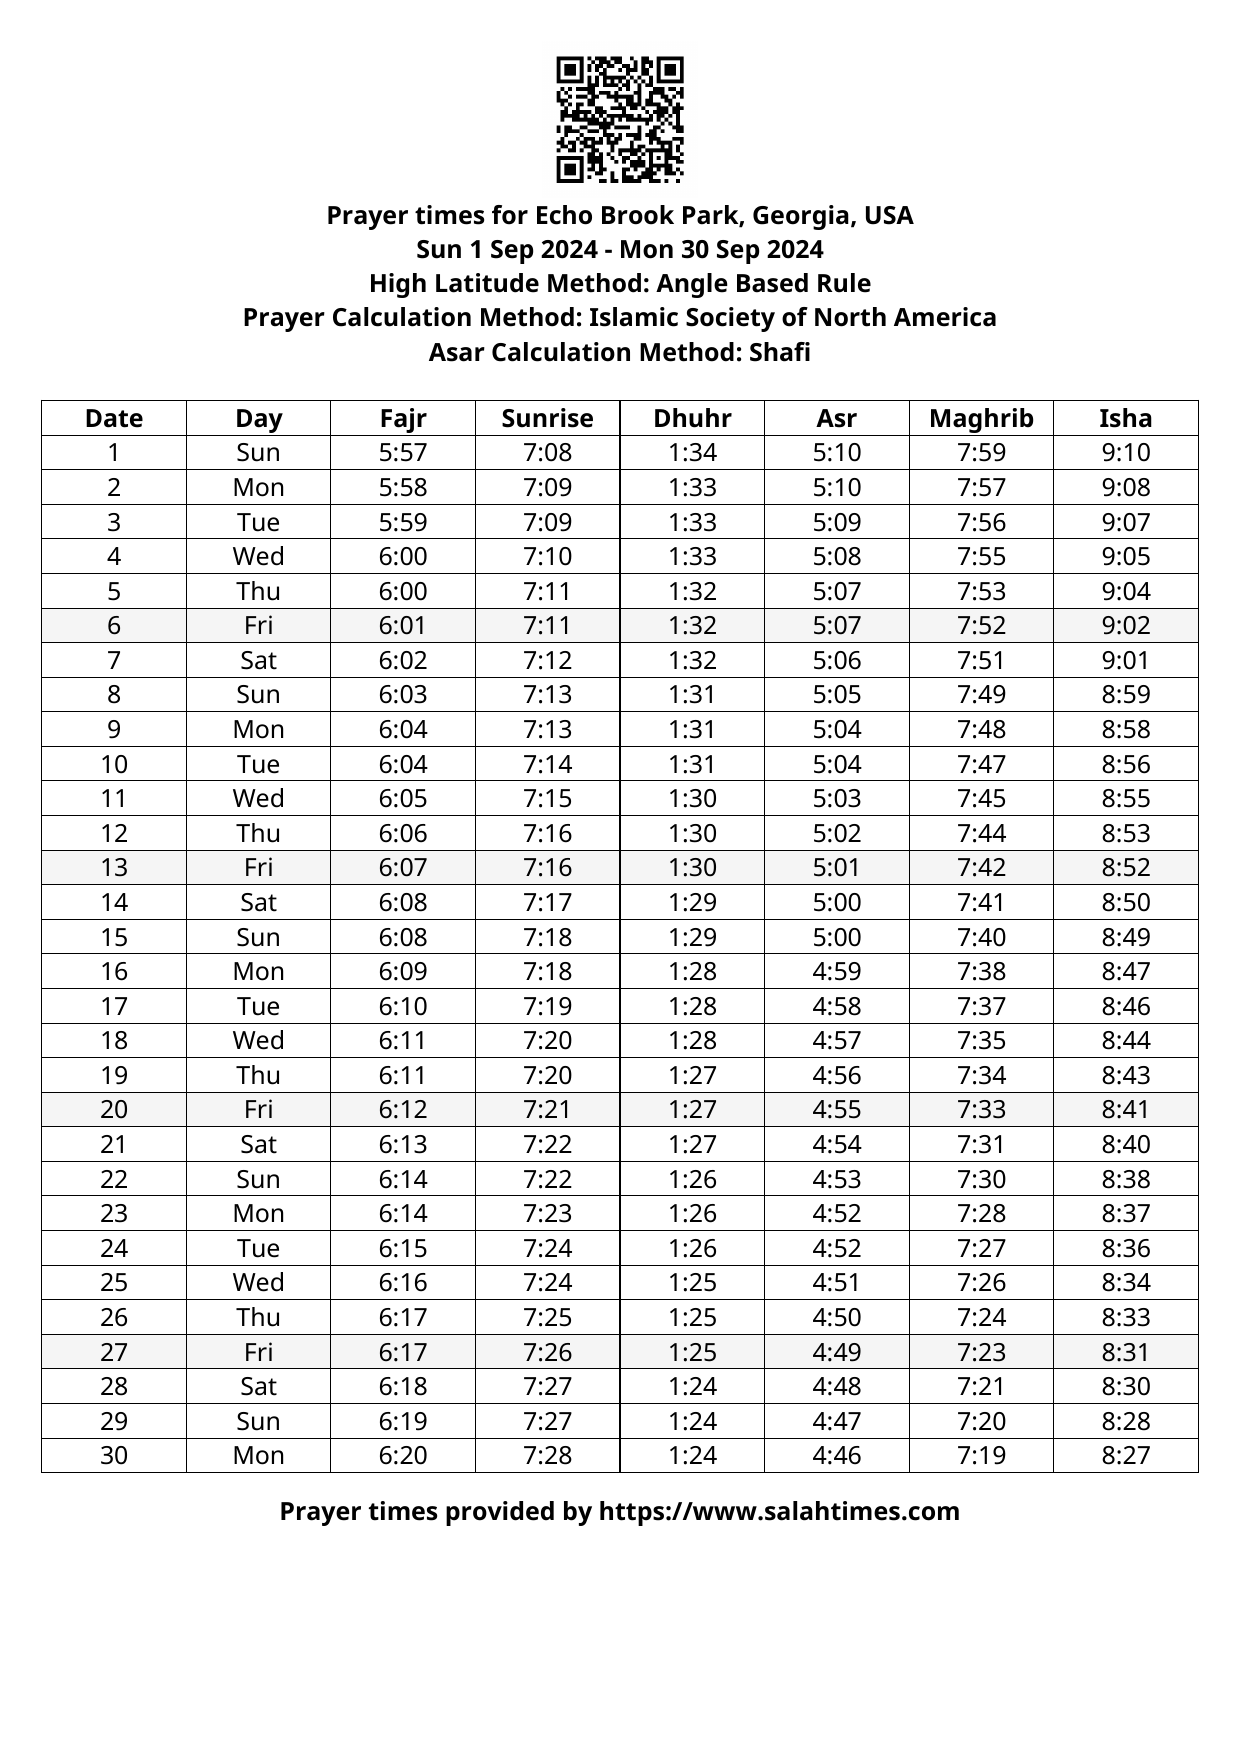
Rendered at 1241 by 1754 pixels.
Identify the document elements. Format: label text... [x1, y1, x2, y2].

table_cell 8:36 [1054, 1231, 1198, 1264]
table_cell 9 [42, 712, 186, 746]
table_cell 7:11 [476, 574, 619, 607]
table_cell 6:06 [331, 816, 475, 849]
table_cell 5:01 [765, 851, 909, 884]
table_header Dhuhr [621, 401, 764, 434]
table_cell 4:47 [765, 1404, 909, 1437]
table_cell Thu [187, 1058, 330, 1092]
table_cell 15 [42, 920, 186, 953]
table_cell 7:52 [910, 609, 1053, 642]
table_cell 1:30 [621, 781, 764, 815]
table_cell 8:31 [1054, 1335, 1198, 1368]
table_cell 9:01 [1054, 643, 1198, 677]
table_cell 1:26 [621, 1231, 764, 1264]
table_cell 6:17 [331, 1300, 475, 1334]
text Prayer Calculation Method: Islamic Society of North America [42, 300, 1198, 334]
table_cell Wed [187, 781, 330, 815]
table_cell 8:30 [1054, 1369, 1198, 1403]
table_cell 8:46 [1054, 989, 1198, 1022]
table_cell 7:21 [910, 1369, 1053, 1403]
table_cell 1:31 [621, 678, 764, 711]
table_cell 7:08 [476, 436, 619, 469]
table_cell 7:20 [476, 1058, 619, 1092]
table_cell 7:12 [476, 643, 619, 677]
table_cell 7:51 [910, 643, 1053, 677]
table_cell 7:26 [910, 1266, 1053, 1299]
table_cell 1:26 [621, 1162, 764, 1195]
table_cell 8:28 [1054, 1404, 1198, 1437]
table_cell 7:17 [476, 885, 619, 919]
table_cell 6 [42, 609, 186, 642]
table_cell 7:13 [476, 712, 619, 746]
table_cell 7:19 [476, 989, 619, 1022]
table_cell 27 [42, 1335, 186, 1368]
table_cell Mon [187, 712, 330, 746]
table_cell 1:28 [621, 1024, 764, 1057]
table_cell Sun [187, 920, 330, 953]
table_header Day [187, 401, 330, 434]
table_cell 6:11 [331, 1058, 475, 1092]
table_cell 1:33 [621, 505, 764, 538]
table_cell 7:55 [910, 539, 1053, 573]
table_cell Fri [187, 851, 330, 884]
table_cell 7:25 [476, 1300, 619, 1334]
text Prayer times provided by https://www.salahtimes.com [42, 1494, 1198, 1528]
table_cell Sun [187, 1162, 330, 1195]
table_cell 7:37 [910, 989, 1053, 1022]
table_cell 13 [42, 851, 186, 884]
table_cell Tue [187, 989, 330, 1022]
table_cell Sat [187, 885, 330, 919]
table_cell 4:53 [765, 1162, 909, 1195]
table_cell 7:24 [476, 1266, 619, 1299]
table_cell 11 [42, 781, 186, 815]
table_cell 5:00 [765, 885, 909, 919]
table_cell 4:55 [765, 1093, 909, 1126]
table_cell 7:56 [910, 505, 1053, 538]
table_cell 7:53 [910, 574, 1053, 607]
table_cell 5:03 [765, 781, 909, 815]
table_cell 8:43 [1054, 1058, 1198, 1092]
table_cell 8:49 [1054, 920, 1198, 953]
table_cell 4:54 [765, 1127, 909, 1161]
table_cell 4:58 [765, 989, 909, 1022]
table_cell 7:20 [910, 1404, 1053, 1437]
table_cell 5:10 [765, 436, 909, 469]
table_cell 6:14 [331, 1162, 475, 1195]
table_cell 4:57 [765, 1024, 909, 1057]
table_cell 6:20 [331, 1439, 475, 1472]
table_cell 1:32 [621, 574, 764, 607]
table_cell 24 [42, 1231, 186, 1264]
table_cell 4:59 [765, 954, 909, 988]
table_cell Wed [187, 539, 330, 573]
table_cell 1:28 [621, 989, 764, 1022]
table_cell 6:05 [331, 781, 475, 815]
table_cell 25 [42, 1266, 186, 1299]
table_cell 7:30 [910, 1162, 1053, 1195]
table_cell 5:07 [765, 609, 909, 642]
table_cell 8:56 [1054, 747, 1198, 780]
table_cell 28 [42, 1369, 186, 1403]
table_cell 1:24 [621, 1369, 764, 1403]
table_cell Mon [187, 470, 330, 504]
table_cell 6:10 [331, 989, 475, 1022]
table_cell Wed [187, 1024, 330, 1057]
table_cell 12 [42, 816, 186, 849]
table_cell 6:18 [331, 1369, 475, 1403]
table_cell Sat [187, 643, 330, 677]
table_cell 5:58 [331, 470, 475, 504]
table_cell 6:14 [331, 1196, 475, 1230]
table_cell 7:16 [476, 851, 619, 884]
table_cell 7:41 [910, 885, 1053, 919]
table_cell 7:35 [910, 1024, 1053, 1057]
text High Latitude Method: Angle Based Rule [42, 266, 1198, 300]
table_cell 7:18 [476, 920, 619, 953]
table_cell 1:30 [621, 851, 764, 884]
table_cell 17 [42, 989, 186, 1022]
table_cell Fri [187, 1093, 330, 1126]
table_cell 26 [42, 1300, 186, 1334]
table_cell Sun [187, 1404, 330, 1437]
table_cell 7:26 [476, 1335, 619, 1368]
table_cell Sat [187, 1127, 330, 1161]
table_cell 6:00 [331, 574, 475, 607]
table_cell 6:15 [331, 1231, 475, 1264]
picture [542, 41, 699, 198]
table_cell 6:09 [331, 954, 475, 988]
table_cell 1:27 [621, 1058, 764, 1092]
table_cell 1:32 [621, 643, 764, 677]
table_header Date [42, 401, 186, 434]
table_cell 5:10 [765, 470, 909, 504]
table_cell 7:20 [476, 1024, 619, 1057]
table_cell 16 [42, 954, 186, 988]
table_cell 1:28 [621, 954, 764, 988]
table_cell 5:08 [765, 539, 909, 573]
table_cell 2 [42, 470, 186, 504]
text Sun 1 Sep 2024 - Mon 30 Sep 2024 [42, 232, 1198, 266]
table_cell 18 [42, 1024, 186, 1057]
table_cell 8:59 [1054, 678, 1198, 711]
table_cell 6:08 [331, 885, 475, 919]
table_cell 1:34 [621, 436, 764, 469]
table_cell 22 [42, 1162, 186, 1195]
table_cell 10 [42, 747, 186, 780]
table_cell 7:48 [910, 712, 1053, 746]
table_cell 9:07 [1054, 505, 1198, 538]
table_cell 7:14 [476, 747, 619, 780]
table_cell 5:04 [765, 747, 909, 780]
table_cell 9:02 [1054, 609, 1198, 642]
table_cell Thu [187, 574, 330, 607]
table_cell 8:38 [1054, 1162, 1198, 1195]
table_cell 7:27 [910, 1231, 1053, 1264]
table_cell Mon [187, 1196, 330, 1230]
table_cell 1:24 [621, 1439, 764, 1472]
table_cell 8:58 [1054, 712, 1198, 746]
table_cell 5:02 [765, 816, 909, 849]
table_cell 7:11 [476, 609, 619, 642]
table_cell 4:49 [765, 1335, 909, 1368]
table_cell 6:19 [331, 1404, 475, 1437]
table_cell 8:50 [1054, 885, 1198, 919]
table_cell 1:31 [621, 747, 764, 780]
table_cell 1:29 [621, 920, 764, 953]
table_header Maghrib [910, 401, 1053, 434]
table_cell 4 [42, 539, 186, 573]
table_cell 6:16 [331, 1266, 475, 1299]
table_cell 7:28 [476, 1439, 619, 1472]
table_cell 7:27 [476, 1369, 619, 1403]
table_cell 7:23 [910, 1335, 1053, 1368]
table_cell 6:11 [331, 1024, 475, 1057]
table_cell 1:33 [621, 539, 764, 573]
table_cell 1 [42, 436, 186, 469]
table_cell 9:08 [1054, 470, 1198, 504]
table_header Fajr [331, 401, 475, 434]
table_cell 1:24 [621, 1404, 764, 1437]
table_cell 7:18 [476, 954, 619, 988]
table_cell 6:03 [331, 678, 475, 711]
table_cell 6:17 [331, 1335, 475, 1368]
table_cell 1:25 [621, 1300, 764, 1334]
table_cell 7:22 [476, 1127, 619, 1161]
table_cell 7:22 [476, 1162, 619, 1195]
table_cell 7:33 [910, 1093, 1053, 1126]
table_cell 5:59 [331, 505, 475, 538]
table_cell 6:08 [331, 920, 475, 953]
table_cell 7:44 [910, 816, 1053, 849]
table_cell 6:00 [331, 539, 475, 573]
table_cell Tue [187, 1231, 330, 1264]
table_header Asr [765, 401, 909, 434]
table_cell 4:56 [765, 1058, 909, 1092]
table_cell 6:01 [331, 609, 475, 642]
table_cell 8:52 [1054, 851, 1198, 884]
table_cell Fri [187, 1335, 330, 1368]
table_cell 9:05 [1054, 539, 1198, 573]
table_cell 6:07 [331, 851, 475, 884]
table_cell 19 [42, 1058, 186, 1092]
table_header Sunrise [476, 401, 619, 434]
table_cell 8 [42, 678, 186, 711]
table_cell 1:25 [621, 1335, 764, 1368]
table_cell 7:13 [476, 678, 619, 711]
table_cell 9:04 [1054, 574, 1198, 607]
table_cell 1:29 [621, 885, 764, 919]
table_cell 14 [42, 885, 186, 919]
table_cell 1:25 [621, 1266, 764, 1299]
table_cell Sat [187, 1369, 330, 1403]
table_cell 6:13 [331, 1127, 475, 1161]
table_header Isha [1054, 401, 1198, 434]
table_cell 8:33 [1054, 1300, 1198, 1334]
table_cell 1:33 [621, 470, 764, 504]
table_cell 8:37 [1054, 1196, 1198, 1230]
table_cell 1:27 [621, 1093, 764, 1126]
table_cell 6:12 [331, 1093, 475, 1126]
table_cell 7:34 [910, 1058, 1053, 1092]
table_cell 7:47 [910, 747, 1053, 780]
table_cell 9:10 [1054, 436, 1198, 469]
table_cell Mon [187, 954, 330, 988]
table_cell Fri [187, 609, 330, 642]
table_cell 4:50 [765, 1300, 909, 1334]
table_cell 7:49 [910, 678, 1053, 711]
table_cell 23 [42, 1196, 186, 1230]
table_cell 8:41 [1054, 1093, 1198, 1126]
table_cell 8:47 [1054, 954, 1198, 988]
table_cell 7:40 [910, 920, 1053, 953]
table_cell 7:15 [476, 781, 619, 815]
table_cell 8:40 [1054, 1127, 1198, 1161]
table_cell 20 [42, 1093, 186, 1126]
table_cell 8:44 [1054, 1024, 1198, 1057]
table_cell 4:52 [765, 1231, 909, 1264]
table_cell 5:00 [765, 920, 909, 953]
table_cell 4:48 [765, 1369, 909, 1403]
table_cell 1:31 [621, 712, 764, 746]
table_cell 8:53 [1054, 816, 1198, 849]
table_cell 7:24 [476, 1231, 619, 1264]
table_cell 7:57 [910, 470, 1053, 504]
table_cell 7:59 [910, 436, 1053, 469]
table_cell 6:04 [331, 747, 475, 780]
table_cell Thu [187, 1300, 330, 1334]
table_cell 7:27 [476, 1404, 619, 1437]
table_cell 8:55 [1054, 781, 1198, 815]
table_cell 7:24 [910, 1300, 1053, 1334]
table_cell 5:09 [765, 505, 909, 538]
table_cell 21 [42, 1127, 186, 1161]
table_cell 4:51 [765, 1266, 909, 1299]
table_cell 7 [42, 643, 186, 677]
table_cell 7:09 [476, 505, 619, 538]
table_cell 3 [42, 505, 186, 538]
table_cell 5:57 [331, 436, 475, 469]
table_cell Tue [187, 505, 330, 538]
table_cell 7:38 [910, 954, 1053, 988]
table_cell 1:27 [621, 1127, 764, 1161]
table_cell 29 [42, 1404, 186, 1437]
table_cell 1:26 [621, 1196, 764, 1230]
table_cell 7:09 [476, 470, 619, 504]
text Asar Calculation Method: Shafi [42, 334, 1198, 368]
table_cell 7:19 [910, 1439, 1053, 1472]
table_cell 5:04 [765, 712, 909, 746]
table_cell Thu [187, 816, 330, 849]
table_cell 1:30 [621, 816, 764, 849]
table_cell 4:46 [765, 1439, 909, 1472]
table_cell Mon [187, 1439, 330, 1472]
table_cell 7:21 [476, 1093, 619, 1126]
table_cell 7:28 [910, 1196, 1053, 1230]
table_cell Sun [187, 436, 330, 469]
table_cell Tue [187, 747, 330, 780]
table_cell 7:16 [476, 816, 619, 849]
table_cell 5:06 [765, 643, 909, 677]
table_cell 5:05 [765, 678, 909, 711]
table_cell 7:45 [910, 781, 1053, 815]
table_cell 8:34 [1054, 1266, 1198, 1299]
table_cell 5 [42, 574, 186, 607]
table_cell 6:04 [331, 712, 475, 746]
table_cell 30 [42, 1439, 186, 1472]
table_cell 7:23 [476, 1196, 619, 1230]
table_cell 6:02 [331, 643, 475, 677]
table_cell 7:42 [910, 851, 1053, 884]
table_cell 4:52 [765, 1196, 909, 1230]
text Prayer times for Echo Brook Park, Georgia, USA [42, 198, 1198, 232]
table_cell 8:27 [1054, 1439, 1198, 1472]
table_cell 7:31 [910, 1127, 1053, 1161]
table_cell 7:10 [476, 539, 619, 573]
table_cell Wed [187, 1266, 330, 1299]
table_cell 5:07 [765, 574, 909, 607]
table_cell 1:32 [621, 609, 764, 642]
table_cell Sun [187, 678, 330, 711]
